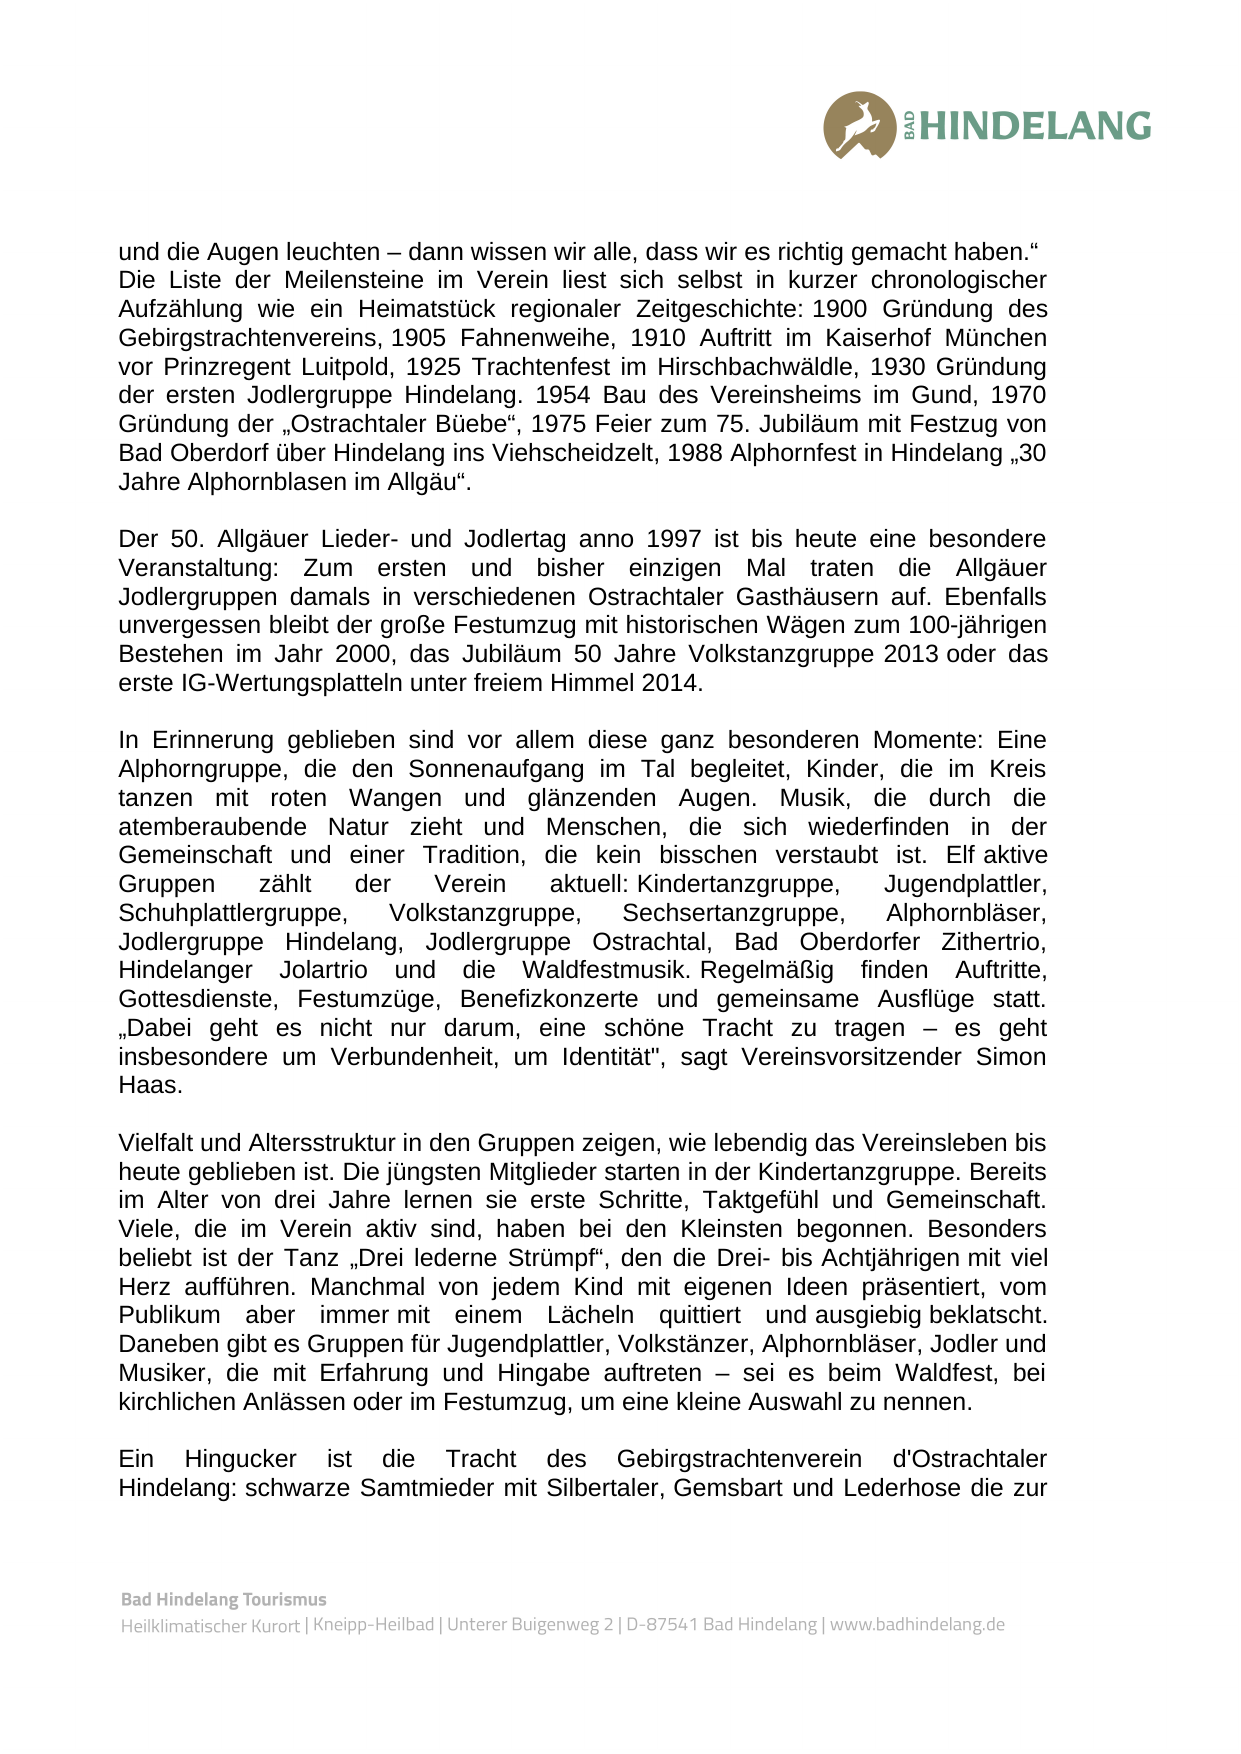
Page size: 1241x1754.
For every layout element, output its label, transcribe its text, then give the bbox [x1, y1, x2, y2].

text In Erinnerung geblieben sind vor allem diese ganz besonderen Momente: Eine Alphorngruppe, die den Sonnenaufgang im Tal begleitet, Kinder, die im Kreis tanzen mit roten Wangen und glänzenden Augen. Musik, die durch die atemberaubende Natur zieht und Menschen, die sich wiederfinden in der Gemeinschaft und einer Tradition, die kein bisschen verstaubt ist. Elf aktive Gruppen zählt der Verein aktuell: Kindertanzgruppe, Jugendplattler, Schuhplattlergruppe, Volkstanzgruppe, Sechsertanzgruppe, Alphornbläser, Jodlergruppe Hindelang, Jodlergruppe Ostrachtal, Bad Oberdorfer Zithertrio, Hindelanger Jolartrio und die Waldfestmusik. Regelmäßig finden Auftritte, Gottesdienste, Festumzüge, Benefizkonzerte und gemeinsame Ausflüge statt. „Dabei geht es nicht nur darum, eine schöne Tracht zu tragen – es geht insbesondere um Verbundenheit, um Identität", sagt Vereinsvorsitzender Simon Haas. [118, 725, 1048, 1099]
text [118, 1444, 1048, 1502]
text Die Liste der Meilensteine im Verein liest sich selbst in kurzer chronologischer Aufzählung wie ein Heimatstück regionaler Zeitgeschichte: 1900 Gründung des Gebirgstrachtenvereins, 1905 Fahnenweihe, 1910 Auftritt im Kaiserhof München vor Prinzregent Luitpold, 1925 Trachtenfest im Hirschbachwäldle, 1930 Gründung der ersten Jodlergruppe Hindelang. 1954 Bau des Vereinsheims im Gund, 1970 Gründung der „Ostrachtaler Büebe“, 1975 Feier zum 75. Jubiläum mit Festzug von Bad Oberdorf über Hindelang ins Viehscheidzelt, 1988 Alphornfest in Hindelang „30 Jahre Alphornblasen im Allgäu“. [118, 265, 1048, 495]
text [118, 237, 1048, 265]
picture [3, 3, 1239, 1750]
text Vielfalt und Altersstruktur in den Gruppen zeigen, wie lebendig das Vereinsleben bis heute geblieben ist. Die jüngsten Mitglieder starten in der Kindertanzgruppe. Bereits im Alter von drei Jahre lernen sie erste Schritte, Taktgefühl und Gemeinschaft. Viele, die im Verein aktiv sind, haben bei den Kleinsten begonnen. Besonders beliebt ist der Tanz „Drei lederne Strümpf“, den die Drei- bis Achtjährigen mit viel Herz aufführen. Manchmal von jedem Kind mit eigenen Ideen präsentiert, vom Publikum aber immer mit einem Lächeln quittiert und ausgiebig beklatscht. Daneben gibt es Gruppen für Jugendplattler, Volkstänzer, Alphornbläser, Jodler und Musiker, die mit Erfahrung und Hingabe auftreten – sei es beim Waldfest, bei kirchlichen Anlässen oder im Festumzug, um eine kleine Auswahl zu nennen. [118, 1128, 1048, 1415]
text Der 50. Allgäuer Lieder- und Jodlertag anno 1997 ist bis heute eine besondere Veranstaltung: Zum ersten und bisher einzigen Mal traten die Allgäuer Jodlergruppen damals in verschiedenen Ostrachtaler Gasthäusern auf. Ebenfalls unvergessen bleibt der große Festumzug mit historischen Wägen zum 100-jährigen Bestehen im Jahr 2000, das Jubiläum 50 Jahre Volkstanzgruppe 2013 oder das erste IG-Wertungsplatteln unter freiem Himmel 2014. [118, 524, 1048, 697]
